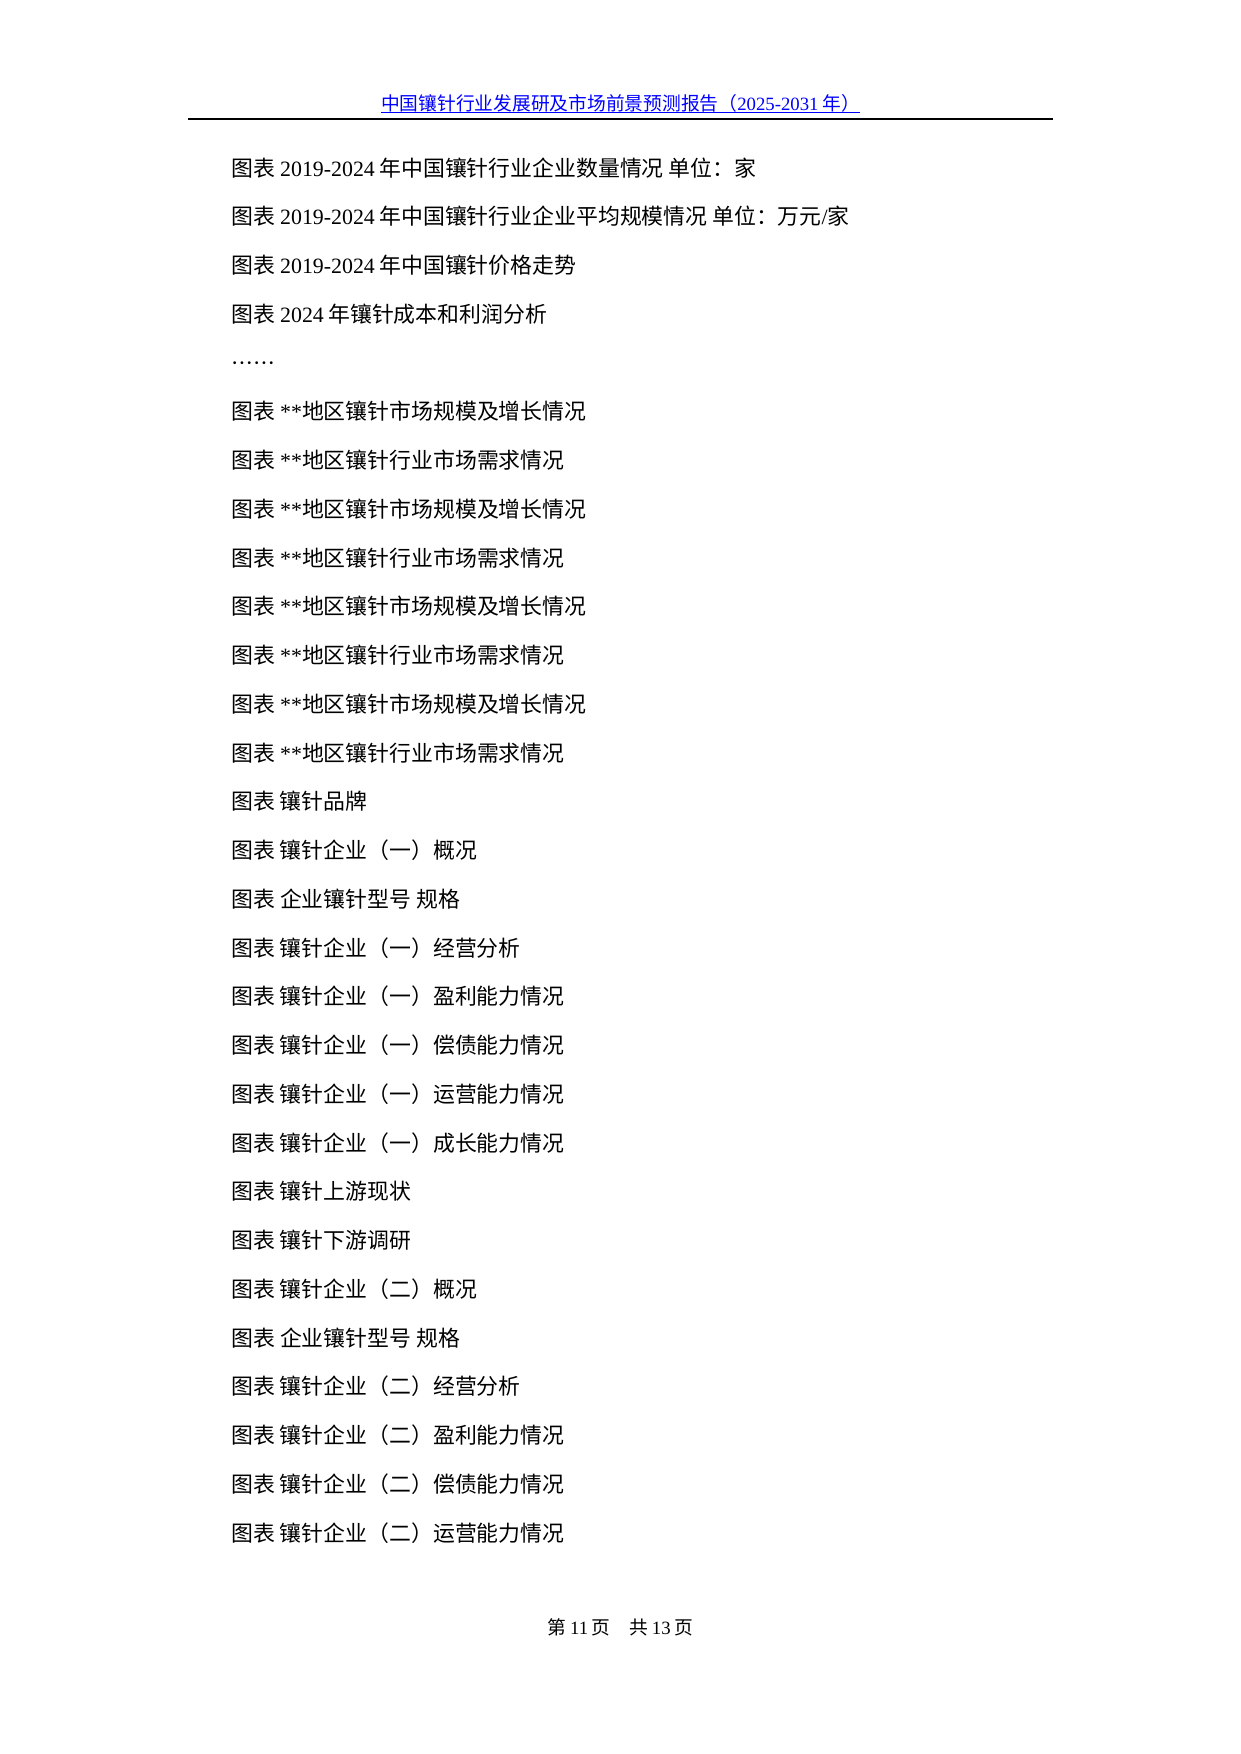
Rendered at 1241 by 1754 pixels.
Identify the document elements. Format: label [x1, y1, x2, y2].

text [187, 150, 1053, 1548]
